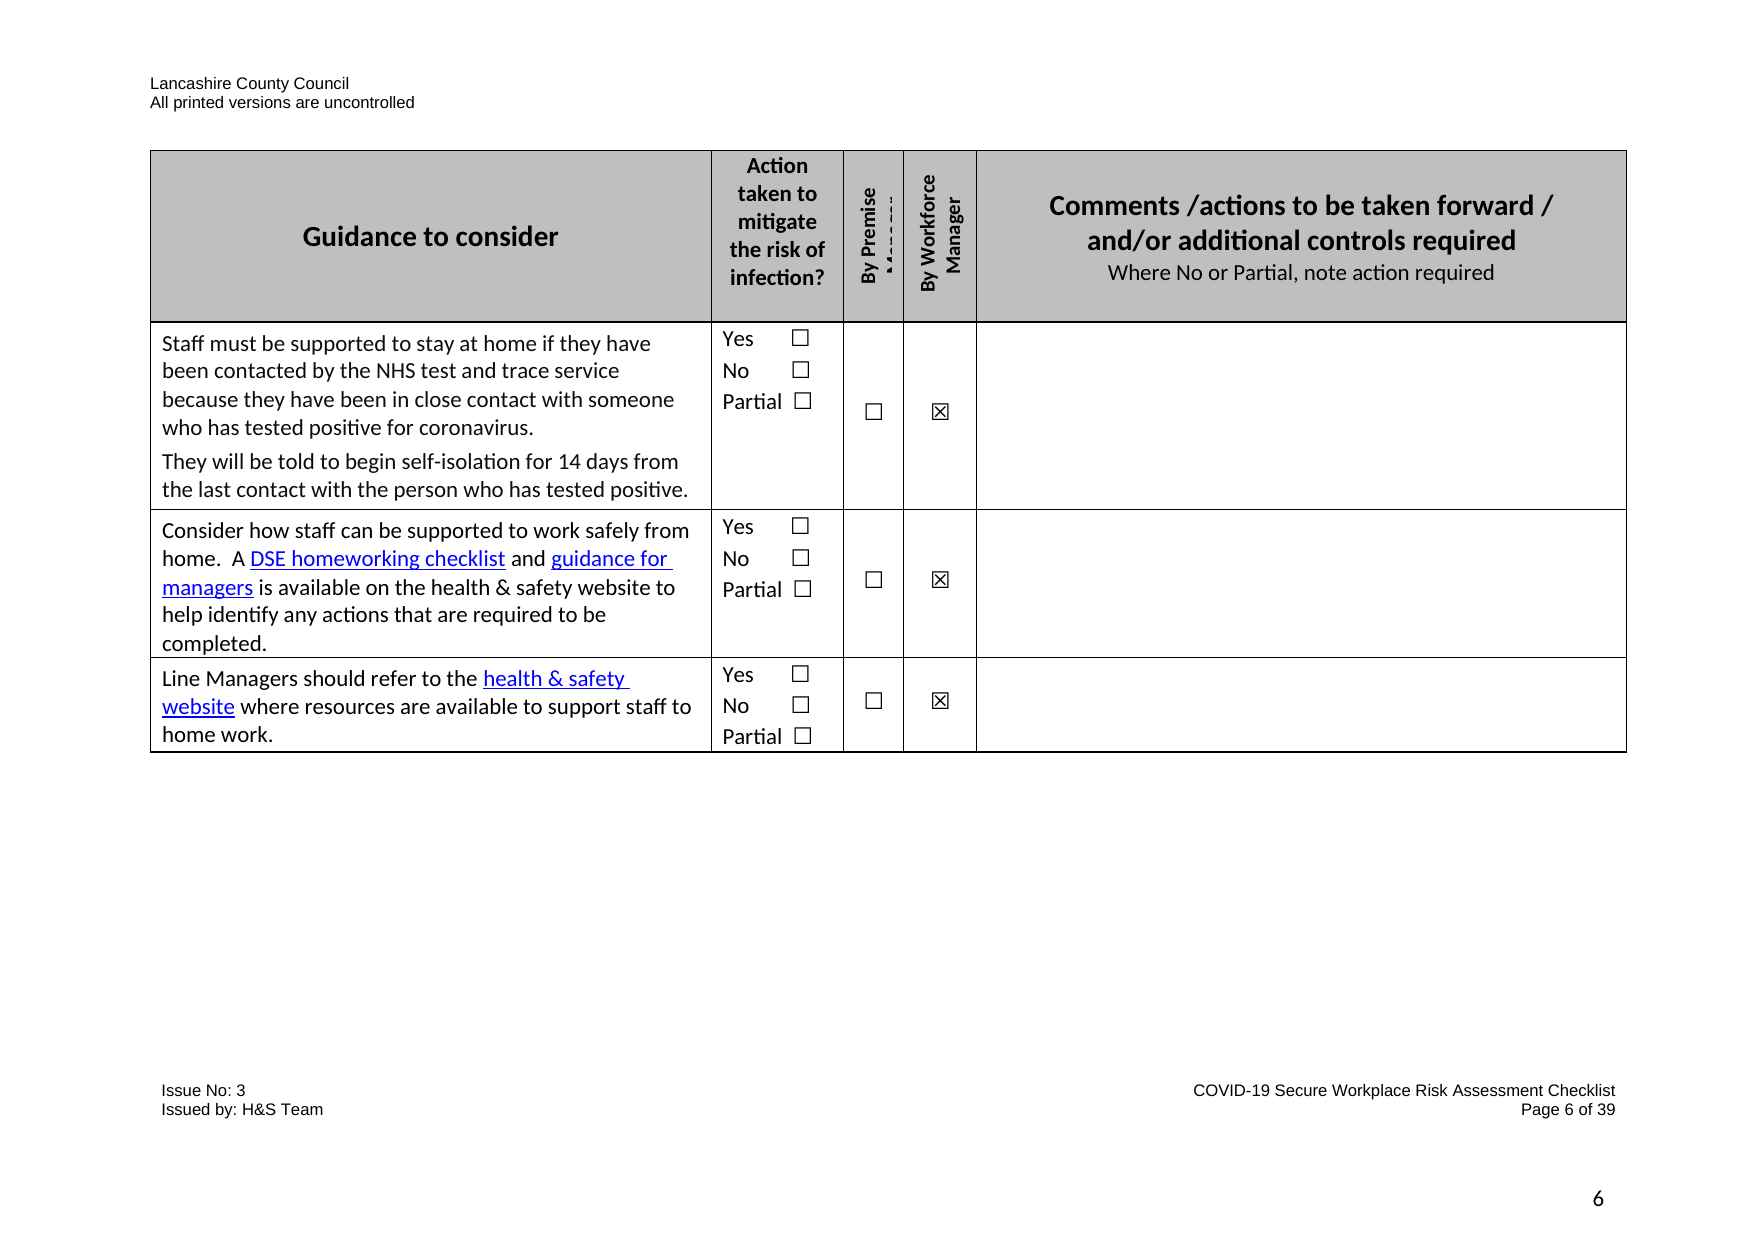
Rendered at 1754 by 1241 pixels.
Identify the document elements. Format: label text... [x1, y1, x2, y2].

table_cell [977, 323, 1626, 509]
table_header By Premise Manager [844, 151, 903, 321]
table_header Guidance to consider [151, 151, 711, 321]
table_header By Workforce Manager [904, 151, 976, 321]
table_cell [977, 510, 1626, 657]
table_header Action taken to mitigate the risk of infection? [712, 151, 843, 321]
table_cell Yes No Partial [712, 323, 843, 509]
table_cell [844, 658, 903, 751]
table_header Comments /actions to be taken forward / and/or additional controls required Where No or Partial, note action required [977, 151, 1626, 321]
table_cell Line Managers should refer to the health & safety website where resources are available to support staff to home work. [151, 658, 711, 751]
table_cell [904, 323, 976, 509]
table_cell Staff must be supported to stay at home if they have been contacted by the NHS test and trace service because they have been in close contact with someone who has tested positive for coronavirus. They will be told to begin self-isolation for 14 days from the last contact with the person who has tested positive. [151, 323, 711, 509]
table_cell [904, 658, 976, 751]
table_cell [904, 510, 976, 657]
table_cell Yes No Partial [712, 510, 843, 657]
table_cell [977, 658, 1626, 751]
table_cell [844, 323, 903, 509]
table_cell Yes No Partial [712, 658, 843, 751]
table_cell [844, 510, 903, 657]
table_cell Consider how staff can be supported to work safely from home. A DSE homeworking checklist and guidance for managers is available on the health & safety website to help identify any actions that are required to be completed. [151, 510, 711, 657]
